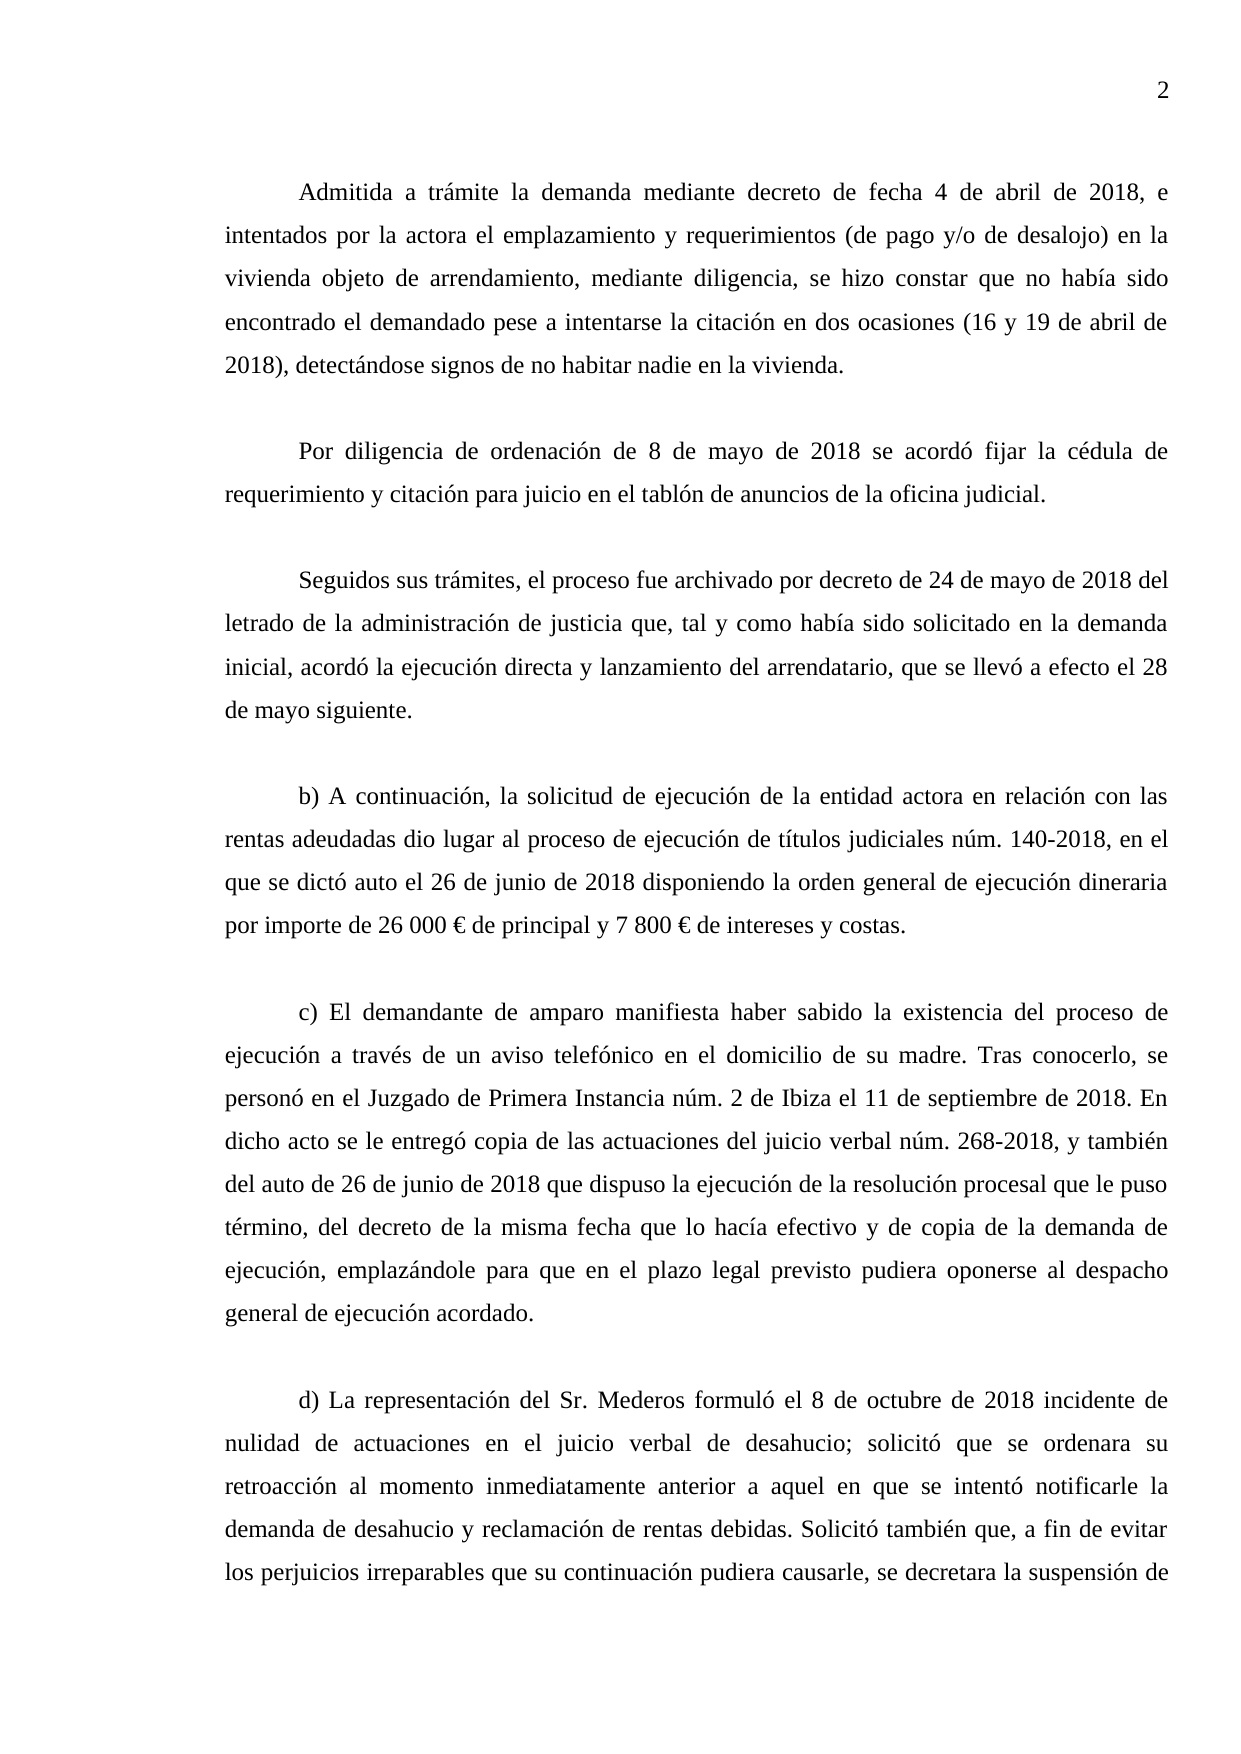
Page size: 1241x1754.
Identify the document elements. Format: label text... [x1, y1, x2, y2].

text Por diligencia de ordenación de 8 de mayo de 2018 se acordó fijar la cédula de requerimiento y citación para juicio en el tablón de anuncios de la oficina judicial. [224, 436, 1169, 508]
text Seguidos sus trámites, el proceso fue archivado por decreto de 24 de mayo de 2018 del letrado de la administración de justicia que, tal y como había sido solicitado en la demanda inicial, acordó la ejecución directa y lanzamiento del arrendatario, que se llevó a efecto el 28 de mayo siguiente. [224, 565, 1169, 723]
text b) A continuación, la solicitud de ejecución de la entidad actora en relación con las rentas adeudadas dio lugar al proceso de ejecución de títulos judiciales núm. 140-2018, en el que se dictó auto el 26 de junio de 2018 disponiendo la orden general de ejecución dineraria por importe de 26 000 € de principal y 7 800 € de intereses y costas. [224, 781, 1169, 939]
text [224, 1385, 1169, 1586]
text c) El demandante de amparo manifiesta haber sabido la existencia del proceso de ejecución a través de un aviso telefónico en el domicilio de su madre. Tras conocerlo, se personó en el Juzgado de Primera Instancia núm. 2 de Ibiza el 11 de septiembre de 2018. En dicho acto se le entregó copia de las actuaciones del juicio verbal núm. 268-2018, y también del auto de 26 de junio de 2018 que dispuso la ejecución de la resolución procesal que le puso término, del decreto de la misma fecha que lo hacía efectivo y de copia de la demanda de ejecución, emplazándole para que en el plazo legal previsto pudiera oponerse al despacho general de ejecución acordado. [224, 997, 1169, 1327]
text Admitida a trámite la demanda mediante decreto de fecha 4 de abril de 2018, e intentados por la actora el emplazamiento y requerimientos (de pago y/o de desalojo) en la vivienda objeto de arrendamiento, mediante diligencia, se hizo constar que no había sido encontrado el demandado pese a intentarse la citación en dos ocasiones (16 y 19 de abril de 2018), detectándose signos de no habitar nadie en la vivienda. [224, 177, 1169, 378]
